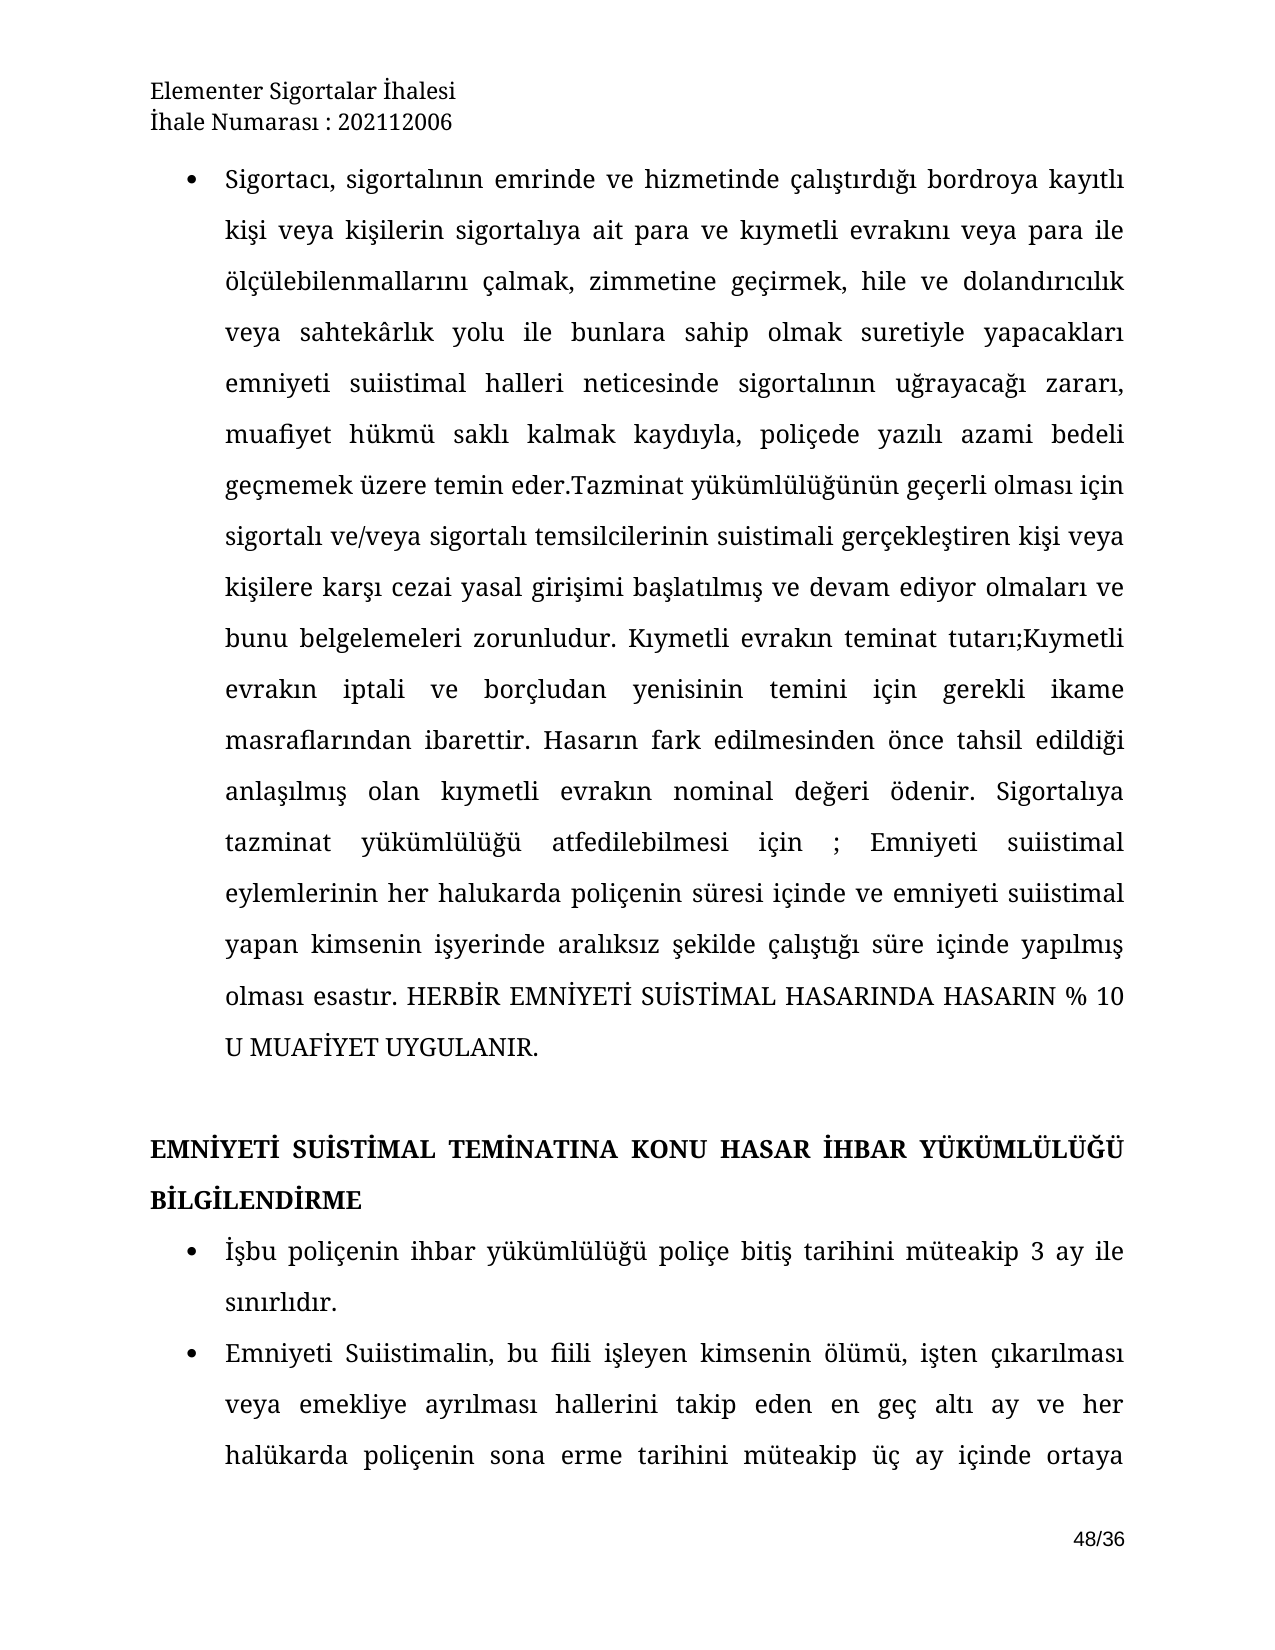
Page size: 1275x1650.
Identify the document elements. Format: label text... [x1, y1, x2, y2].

list Sigortacı, sigortalının emrinde ve hizmetinde çalıştırdığı bordroya kayıtlı kişi veya kişilerin sigortalıya ait para ve kıymetli evrakını veya para ile ölçülebilenmallarını çalmak, zimmetine geçirmek, hile ve dolandırıcılık veya sahtekârlık yolu ile bunlara sahip olmak suretiyle yapacakları emniyeti suiistimal halleri neticesinde sigortalının uğrayacağı zararı, muafiyet hükmü saklı kalmak kaydıyla, poliçede yazılı azami bedeli geçmemek üzere temin eder.Tazminat yükümlülüğünün geçerli olması için sigortalı ve/veya sigortalı temsilcilerinin suistimali gerçekleştiren kişi veya kişilere karşı cezai yasal girişimi başlatılmış ve devam ediyor olmaları ve bunu belgelemeleri zorunludur. Kıymetli evrakın teminat tutarı;Kıymetli evrakın iptali ve borçludan yenisinin temini için gerekli ikame masraflarından ibarettir. Hasarın fark edilmesinden önce tahsil edildiği anlaşılmış olan kıymetli evrakın nominal değeri ödenir. Sigortalıya tazminat yükümlülüğü atfedilebilmesi için ; Emniyeti suiistimal eylemlerinin her halukarda poliçenin süresi içinde ve emniyeti suiistimal yapan kimsenin işyerinde aralıksız şekilde çalıştığı süre içinde yapılmış olması esastır. HERBİR EMNİYETİ SUİSTİMAL HASARINDA HASARIN % 10 U MUAFİYET UYGULANIR. [187, 161, 1125, 1063]
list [187, 1335, 1125, 1472]
list İşbu poliçenin ihbar yükümlülüğü poliçe bitiş tarihini müteakip 3 ay ile sınırlıdır. [187, 1233, 1125, 1318]
text EMNİYETİ SUİSTİMAL TEMİNATINA KONU HASAR İHBAR YÜKÜMLÜLÜĞÜ BİLGİLENDİRME [150, 1131, 1125, 1216]
